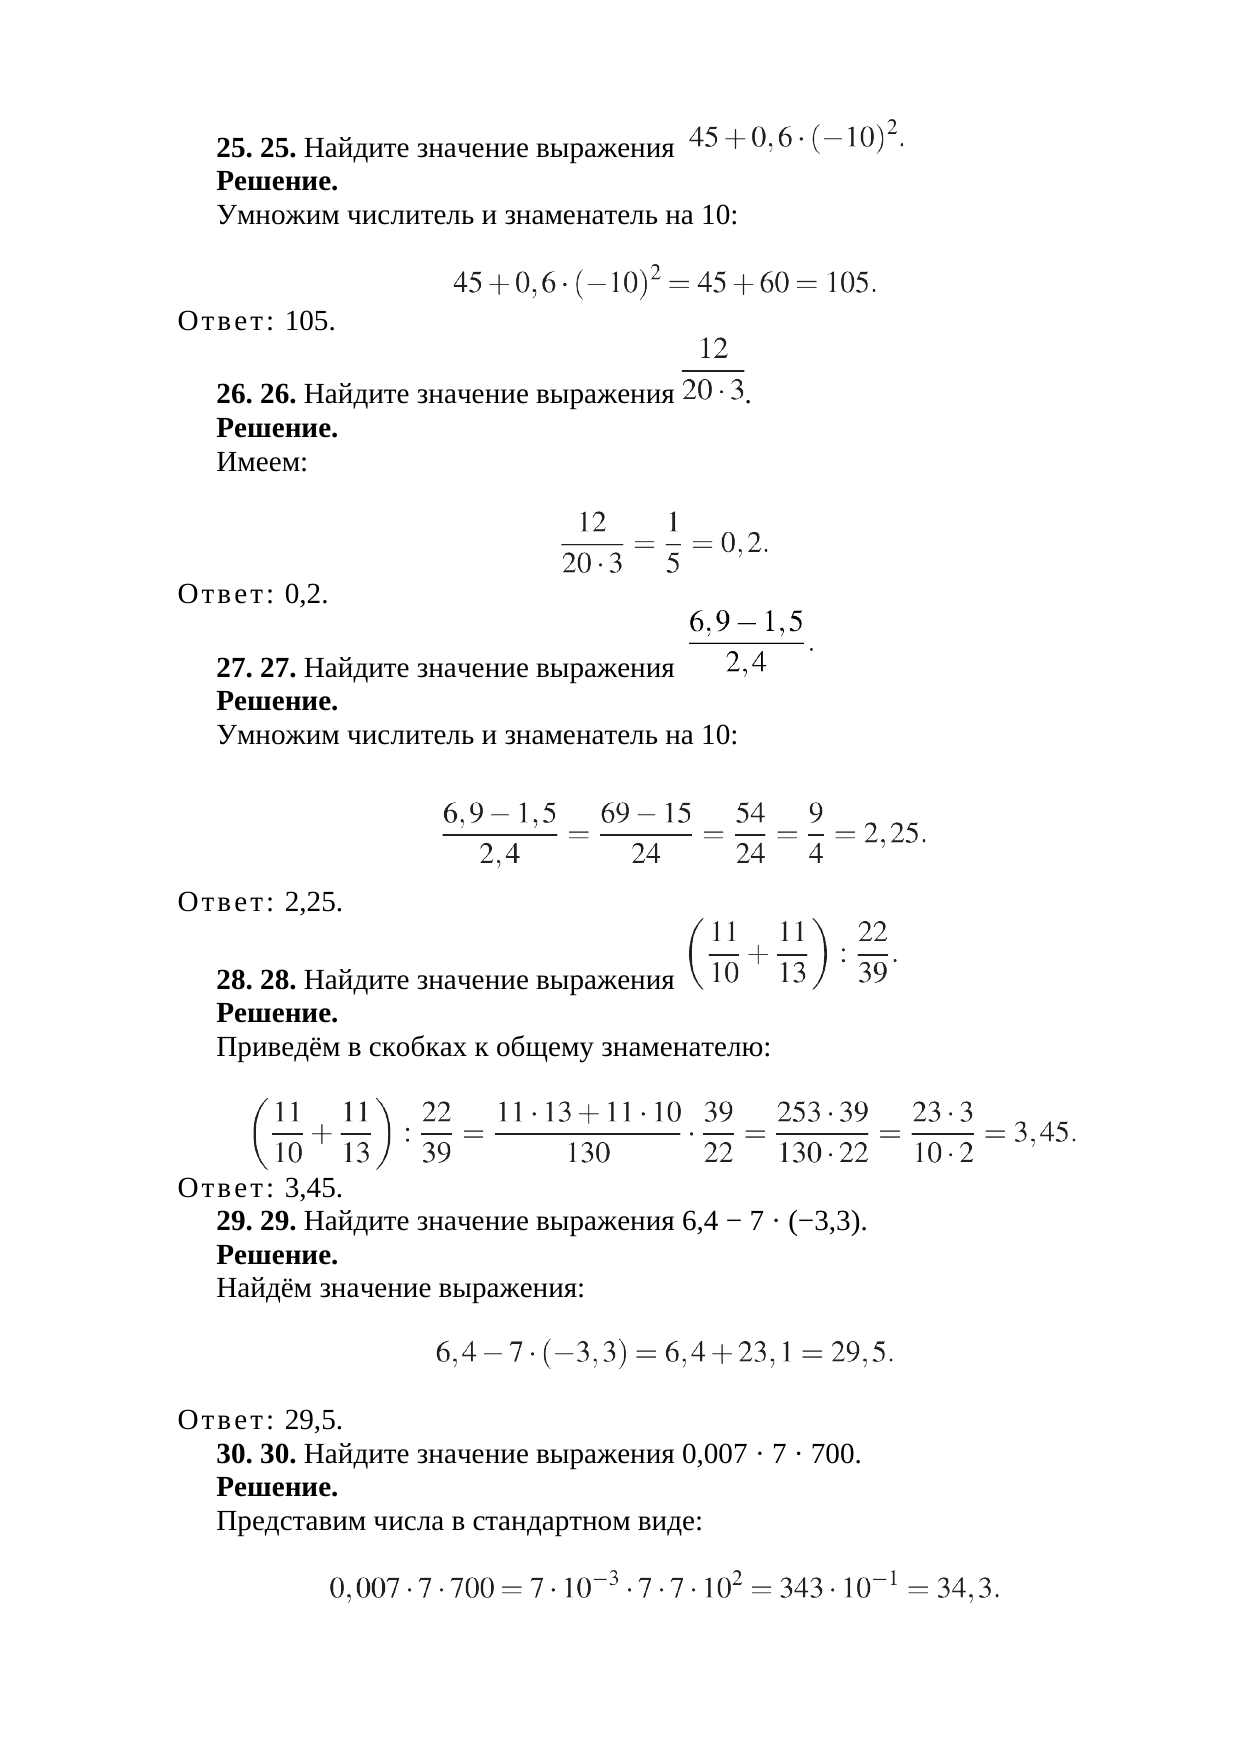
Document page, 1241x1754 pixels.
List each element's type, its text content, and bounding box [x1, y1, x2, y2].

text 28. 28. Найдите значение выражения [177, 917, 1152, 996]
text Решение. [177, 683, 1152, 717]
text 25. 25. Найдите значение выражения [177, 118, 1152, 163]
text Решение. [177, 1237, 1152, 1270]
text Ответ: 3,45. [177, 1170, 1152, 1203]
text Ответ: 29,5. [177, 1402, 1152, 1436]
text Умножим числитель и знаменатель на 10: [177, 197, 1152, 231]
picture [561, 510, 768, 577]
picture [689, 118, 904, 158]
text Решение. [177, 996, 1152, 1029]
text Решение. [177, 1469, 1152, 1503]
picture [681, 336, 745, 404]
text Представим числа в стандартном виде: [177, 1503, 1152, 1536]
text 30. 30. Найдите значение выражения 0,007 · 7 · 700. [177, 1436, 1152, 1469]
text 26. 26. Найдите значение выражения . [177, 337, 1152, 410]
picture [253, 1096, 1076, 1170]
text Ответ: 0,2. [177, 576, 1152, 610]
text 27. 27. Найдите значение выражения [177, 610, 1152, 683]
text Имеем: [177, 444, 1152, 477]
picture [453, 264, 876, 304]
picture [436, 1337, 893, 1369]
text Ответ: 105. [177, 303, 1152, 337]
text Решение. [177, 163, 1152, 197]
text Найдём значение выражения: [177, 1270, 1152, 1304]
picture [689, 610, 813, 677]
text Ответ: 2,25. [177, 884, 1152, 917]
picture [330, 1570, 999, 1609]
picture [442, 799, 926, 869]
text Умножим числитель и знаменатель на 10: [177, 717, 1152, 750]
picture [689, 917, 897, 990]
text Приведём в скобках к общему знаменателю: [177, 1029, 1152, 1063]
text 29. 29. Найдите значение выражения 6,4 − 7 · (−3,3). [177, 1203, 1152, 1237]
text Решение. [177, 410, 1152, 444]
